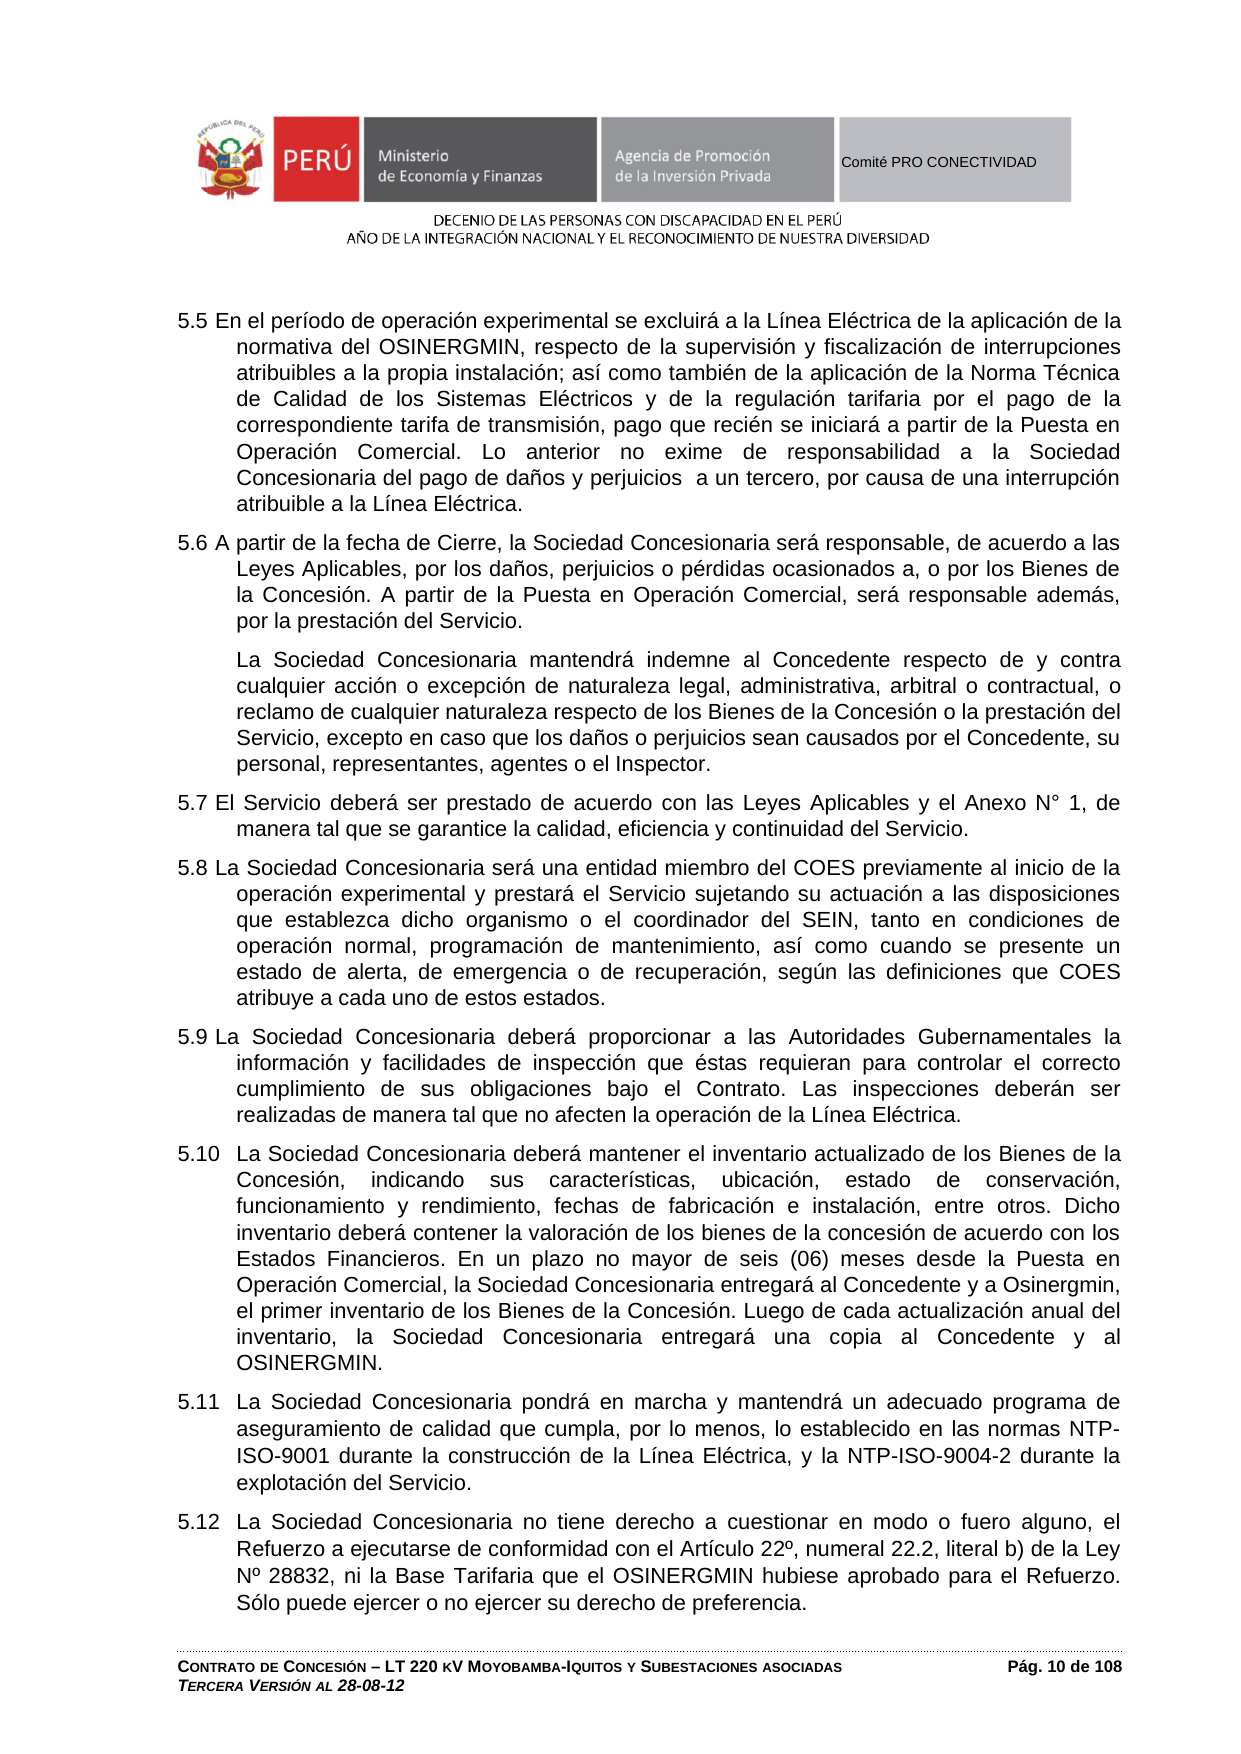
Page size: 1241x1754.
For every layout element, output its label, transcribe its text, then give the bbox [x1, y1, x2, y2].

list A partir de la fecha de Cierre, la Sociedad Concesionaria será responsable, de acuerdo a las Leyes Aplicables, por los daños, perjuicios o pérdidas ocasionados a, o por los Bienes de la Concesión. A partir de la Puesta en Operación Comercial, será responsable además, por la prestación del Servicio. [177, 529, 1122, 633]
list La Sociedad Concesionaria pondrá en marcha y mantendrá un adecuado programa de aseguramiento de calidad que cumpla, por lo menos, lo establecido en las normas NTP-ISO-9001 durante la construcción de la Línea Eléctrica, y la NTP-ISO-9004-2 durante la explotación del Servicio. [177, 1389, 1122, 1495]
list En el período de operación experimental se excluirá a la Línea Eléctrica de la aplicación de la normativa del OSINERGMIN, respecto de la supervisión y fiscalización de interrupciones atribuibles a la propia instalación; así como también de la aplicación de la Norma Técnica de Calidad de los Sistemas Eléctricos y de la regulación tarifaria por el pago de la correspondiente tarifa de transmisión, pago que recién se iniciará a partir de la Puesta en Operación Comercial. Lo anterior no exime de responsabilidad a la Sociedad Concesionaria del pago de daños y perjuicios a un tercero, por causa de una interrupción atribuible a la Línea Eléctrica. [177, 308, 1122, 516]
picture [176, 74, 1121, 264]
list La Sociedad Concesionaria no tiene derecho a cuestionar en modo o fuero alguno, el Refuerzo a ejecutarse de conformidad con el Artículo 22º, numeral 22.2, literal b) de la Ley Nº 28832, ni la Base Tarifaria que el OSINERGMIN hubiese aprobado para el Refuerzo. Sólo puede ejercer o no ejercer su derecho de preferencia. [177, 1509, 1122, 1615]
list El Servicio deberá ser prestado de acuerdo con las Leyes Aplicables y el Anexo N° 1, de manera tal que se garantice la calidad, eficiencia y continuidad del Servicio. [177, 790, 1122, 841]
list La Sociedad Concesionaria deberá mantener el inventario actualizado de los Bienes de la Concesión, indicando sus características, ubicación, estado de conservación, funcionamiento y rendimiento, fechas de fabricación e instalación, entre otros. Dicho inventario deberá contener la valoración de los bienes de la concesión de acuerdo con los Estados Financieros. En un plazo no mayor de seis (06) meses desde la Puesta en Operación Comercial, la Sociedad Concesionaria entregará al Concedente y a Osinergmin, el primer inventario de los Bienes de la Concesión. Luego de cada actualización anual del inventario, la Sociedad Concesionaria entregará una copia al Concedente y al OSINERGMIN. [177, 1141, 1122, 1375]
text La Sociedad Concesionaria mantendrá indemne al Concedente respecto de y contra cualquier acción o excepción de naturaleza legal, administrativa, arbitral o contractual, o reclamo de cualquier naturaleza respecto de los Bienes de la Concesión o la prestación del Servicio, excepto en caso que los daños o perjuicios sean causados por el Concedente, su personal, representantes, agentes o el Inspector. [236, 647, 1122, 776]
list La Sociedad Concesionaria deberá proporcionar a las Autoridades Gubernamentales la información y facilidades de inspección que éstas requieran para controlar el correcto cumplimiento de sus obligaciones bajo el Contrato. Las inspecciones deberán ser realizadas de manera tal que no afecten la operación de la Línea Eléctrica. [177, 1024, 1122, 1128]
list La Sociedad Concesionaria será una entidad miembro del COES previamente al inicio de la operación experimental y prestará el Servicio sujetando su actuación a las disposiciones que establezca dicho organismo o el coordinador del SEIN, tanto en condiciones de operación normal, programación de mantenimiento, así como cuando se presente un estado de alerta, de emergencia o de recuperación, según las definiciones que COES atribuye a cada uno de estos estados. [177, 854, 1122, 1011]
